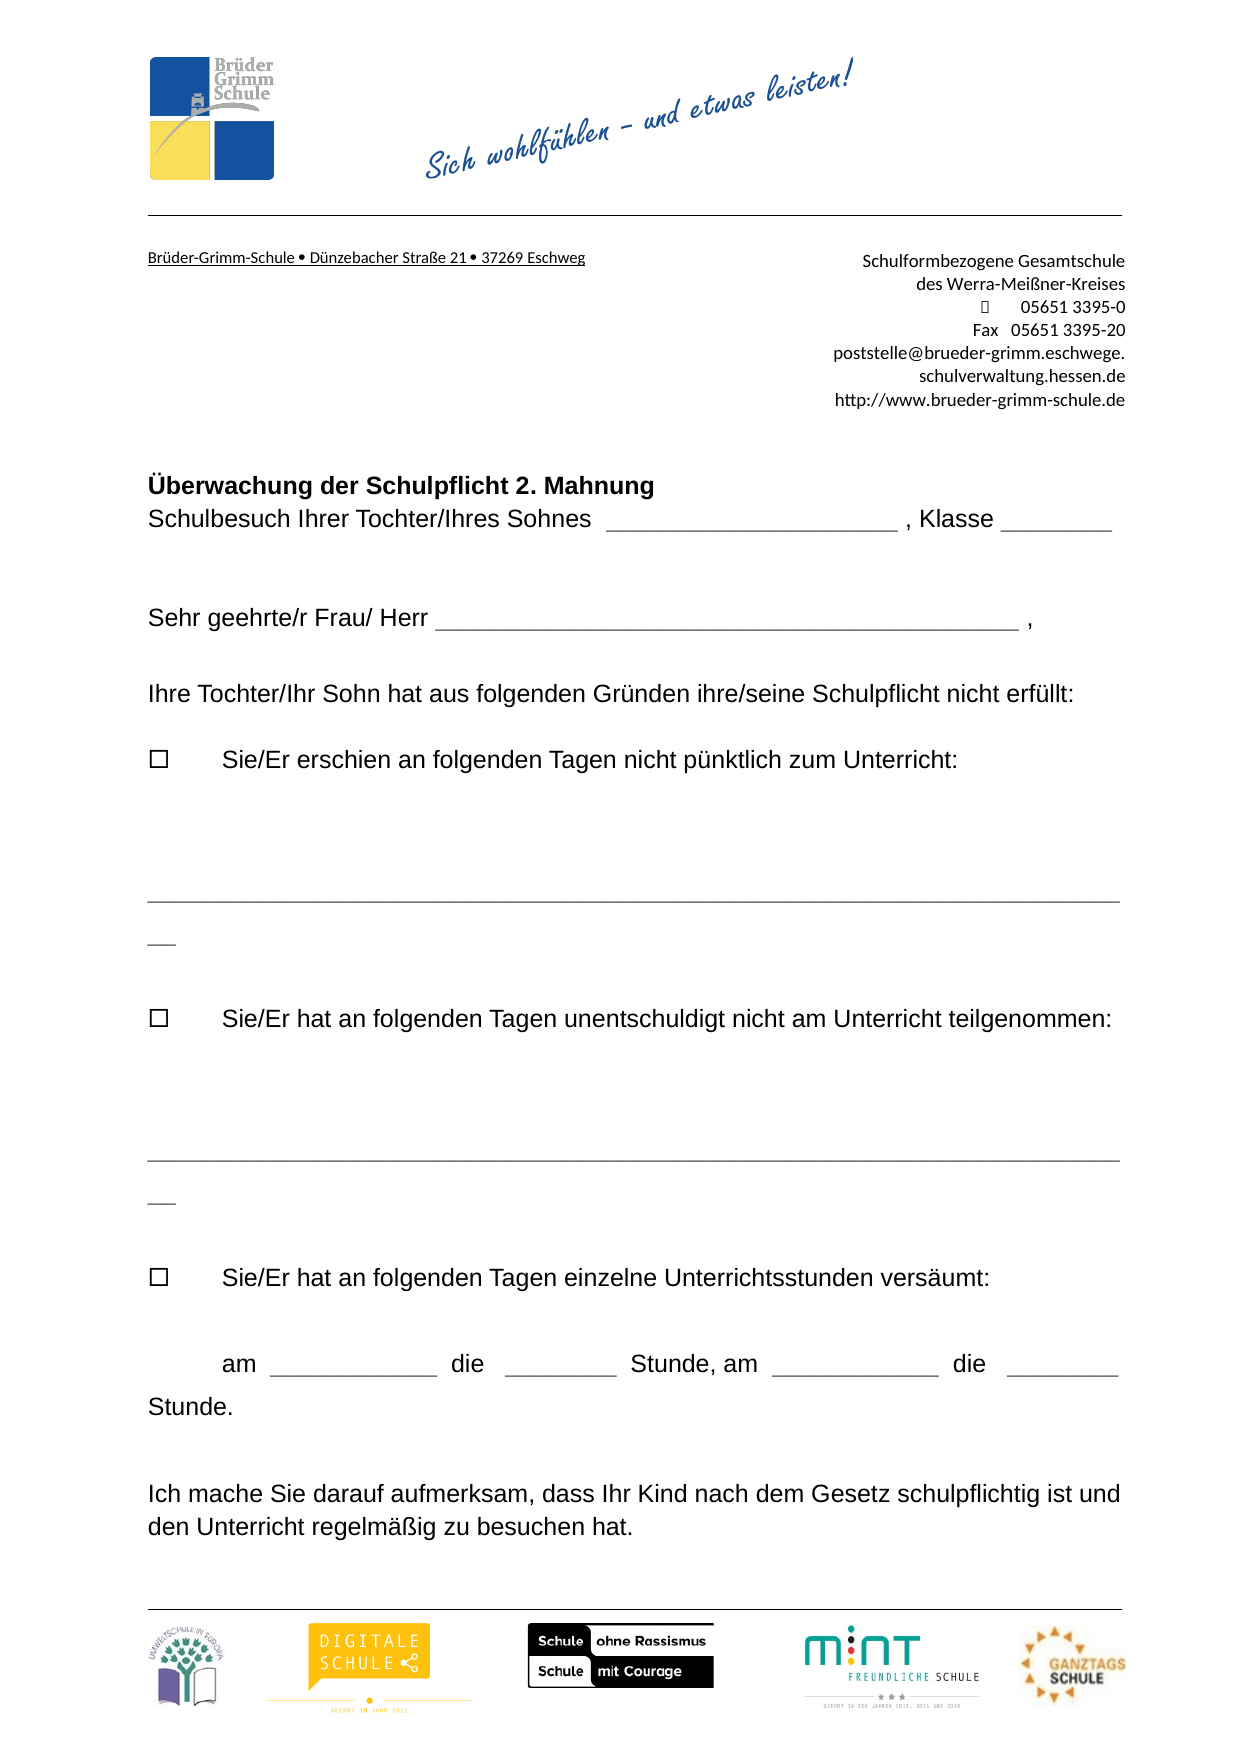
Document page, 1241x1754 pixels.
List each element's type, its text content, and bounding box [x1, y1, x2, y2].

picture [1017, 1626, 1130, 1706]
text Sie/Er hat an folgenden Tagen einzelne Unterrichtsstunden versäumt: [148, 1263, 1122, 1292]
text Sehr geehrte/r Frau/ Herr __________________________________________ , [148, 603, 1122, 632]
text Sie/Er erschien an folgenden Tagen nicht pünktlich zum Unterricht: [148, 745, 1122, 774]
text ________________________________________________________________________ [148, 832, 1122, 990]
text Ich mache Sie darauf aufmerksam, dass Ihr Kind nach dem Gesetz schulpflichtig ist und den Unterricht regelmäßig zu besuchen hat. [148, 1479, 1122, 1540]
text Überwachung der Schulpflicht 2. Mahnung [148, 471, 1122, 500]
picture [417, 52, 858, 181]
text Schulbesuch Ihrer Tochter/Ihres Sohnes _____________________ , Klasse ________ [148, 504, 1122, 533]
picture [266, 1623, 472, 1728]
picture [147, 1627, 227, 1707]
picture [150, 57, 274, 180]
picture [527, 1626, 716, 1688]
text ________________________________________________________________________ [148, 1090, 1122, 1248]
picture [803, 1623, 921, 1699]
text Sie/Er hat an folgenden Tagen unentschuldigt nicht am Unterricht teilgenommen: [148, 1004, 1122, 1033]
text Brüder-Grimm-Schule  Dünzebacher Straße 21  37269 Eschweg [654, 247, 1122, 268]
text am ____________ die ________ Stunde, am ____________ die ________ Stunde. [148, 1349, 1122, 1464]
text Ihre Tochter/Ihr Sohn hat aus folgenden Gründen ihre/seine Schulpflicht nicht erfüllt: [148, 679, 1122, 708]
text Brüder-Grimm-Schule  Dünzebacher Straße 21  37269 Eschweg [148, 247, 652, 268]
